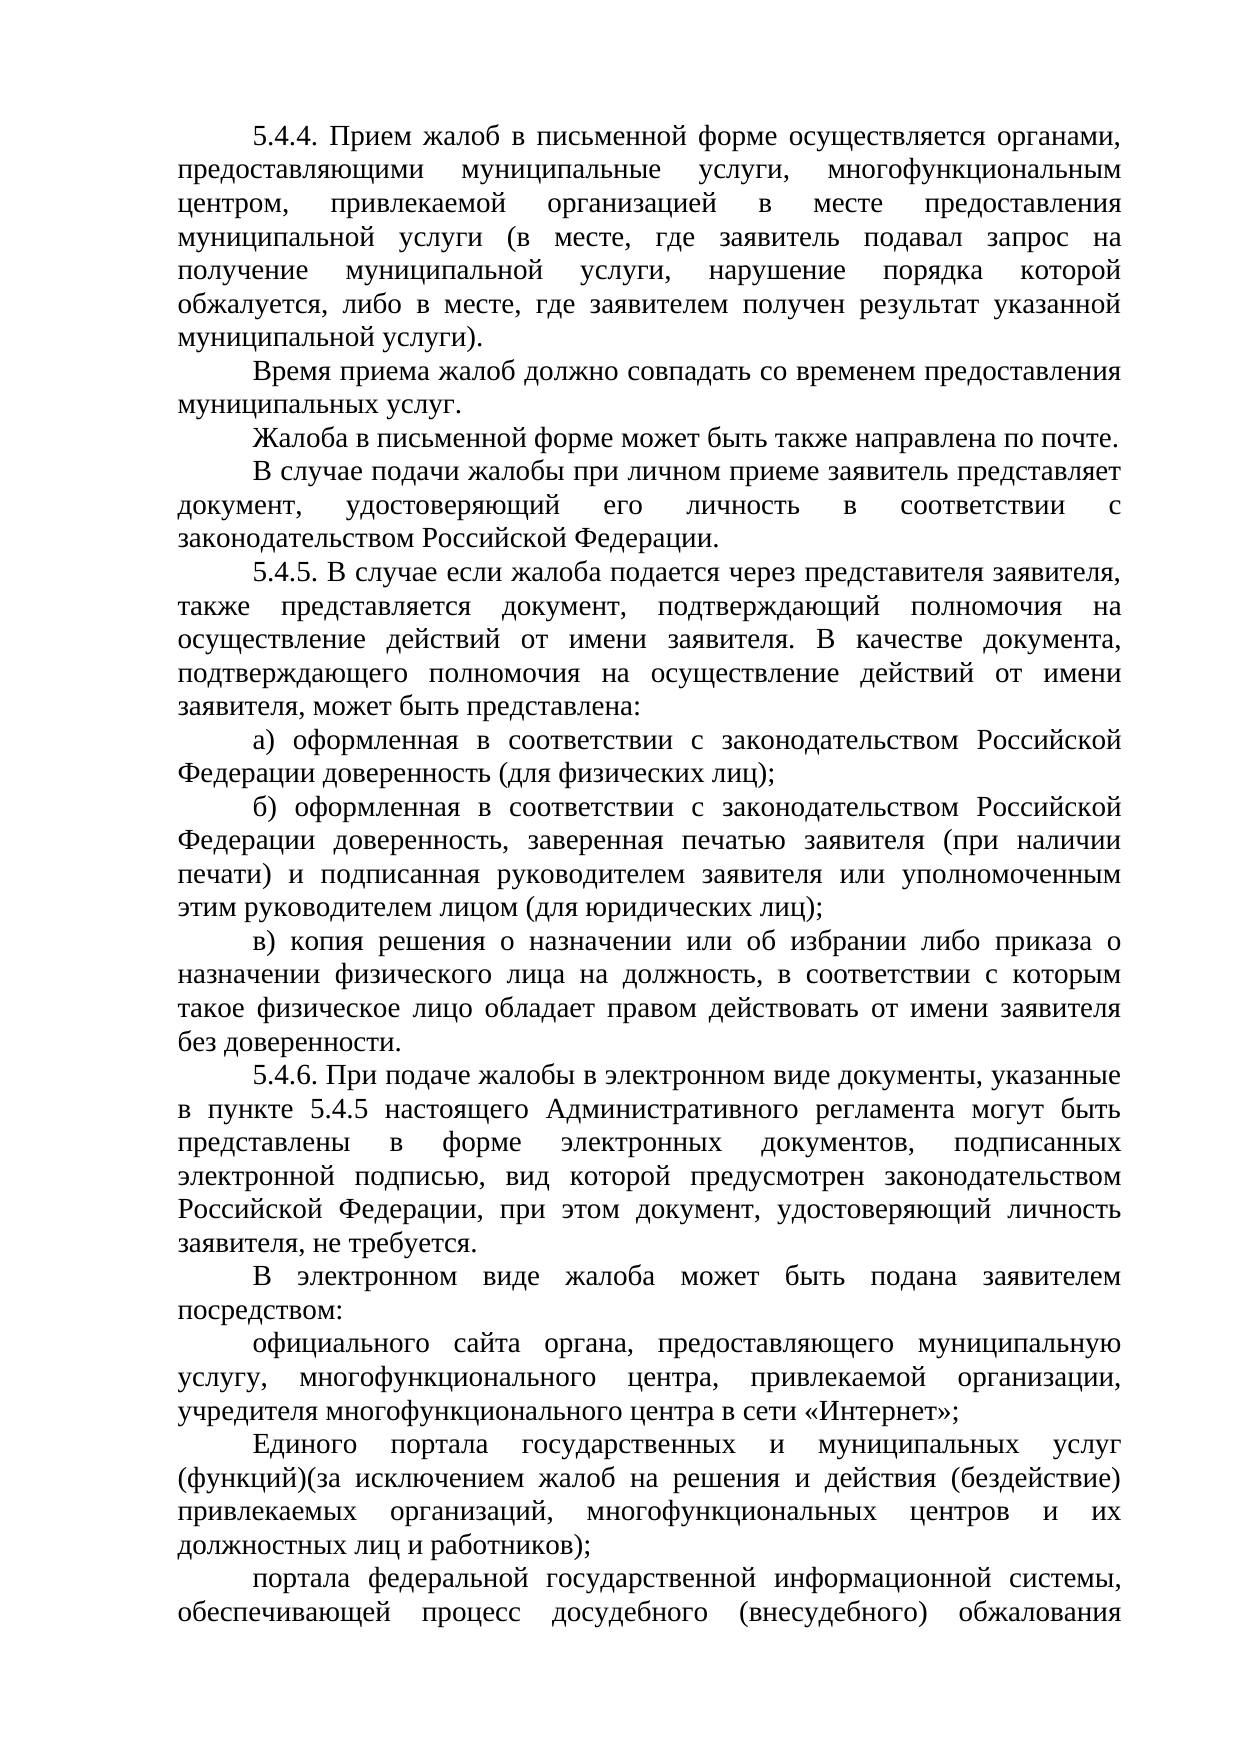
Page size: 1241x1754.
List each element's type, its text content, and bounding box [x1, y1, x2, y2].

text 5.4.4. Прием жалоб в письменной форме осуществляется органами, предоставляющими муниципальные услуги, многофункциональным центром, привлекаемой организацией в месте предоставления муниципальной услуги (в месте, где заявитель подавал запрос на получение муниципальной услуги, нарушение порядка которой обжалуется, либо в месте, где заявителем получен результат указанной муниципальной услуги). [177, 118, 1122, 353]
text 5.4.5. В случае если жалоба подается через представителя заявителя, также представляется документ, подтверждающий полномочия на осуществление действий от имени заявителя. В качестве документа, подтверждающего полномочия на осуществление действий от имени заявителя, может быть представлена: [177, 554, 1122, 722]
text 5.4.6. При подаче жалобы в электронном виде документы, указанные в пункте 5.4.5 настоящего Административного регламента могут быть представлены в форме электронных документов, подписанных электронной подписью, вид которой предусмотрен законодательством Российской Федерации, при этом документ, удостоверяющий личность заявителя, не требуется. [177, 1057, 1122, 1258]
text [177, 1560, 1122, 1627]
text В электронном виде жалоба может быть подана заявителем посредством: [177, 1258, 1122, 1326]
text Жалоба в письменной форме может быть также направлена по почте. [177, 420, 1122, 453]
text в) копия решения о назначении или об избрании либо приказа о назначении физического лица на должность, в соответствии с которым такое физическое лицо обладает правом действовать от имени заявителя без доверенности. [177, 923, 1122, 1057]
text официального сайта органа, предоставляющего муниципальную услугу, многофункционального центра, привлекаемой организации, учредителя многофункционального центра в сети «Интернет»; [177, 1326, 1122, 1426]
text б) оформленная в соответствии с законодательством Российской Федерации доверенность, заверенная печатью заявителя (при наличии печати) и подписанная руководителем заявителя или уполномоченным этим руководителем лицом (для юридических лиц); [177, 789, 1122, 923]
text Время приема жалоб должно совпадать со временем предоставления муниципальных услуг. [177, 353, 1122, 420]
text Единого портала государственных и муниципальных услуг (функций)(за исключением жалоб на решения и действия (бездействие) привлекаемых организаций, многофункциональных центров и их должностных лиц и работников); [177, 1426, 1122, 1560]
text В случае подачи жалобы при личном приеме заявитель представляет документ, удостоверяющий его личность в соответствии с законодательством Российской Федерации. [177, 453, 1122, 554]
text а) оформленная в соответствии с законодательством Российской Федерации доверенность (для физических лиц); [177, 722, 1122, 789]
